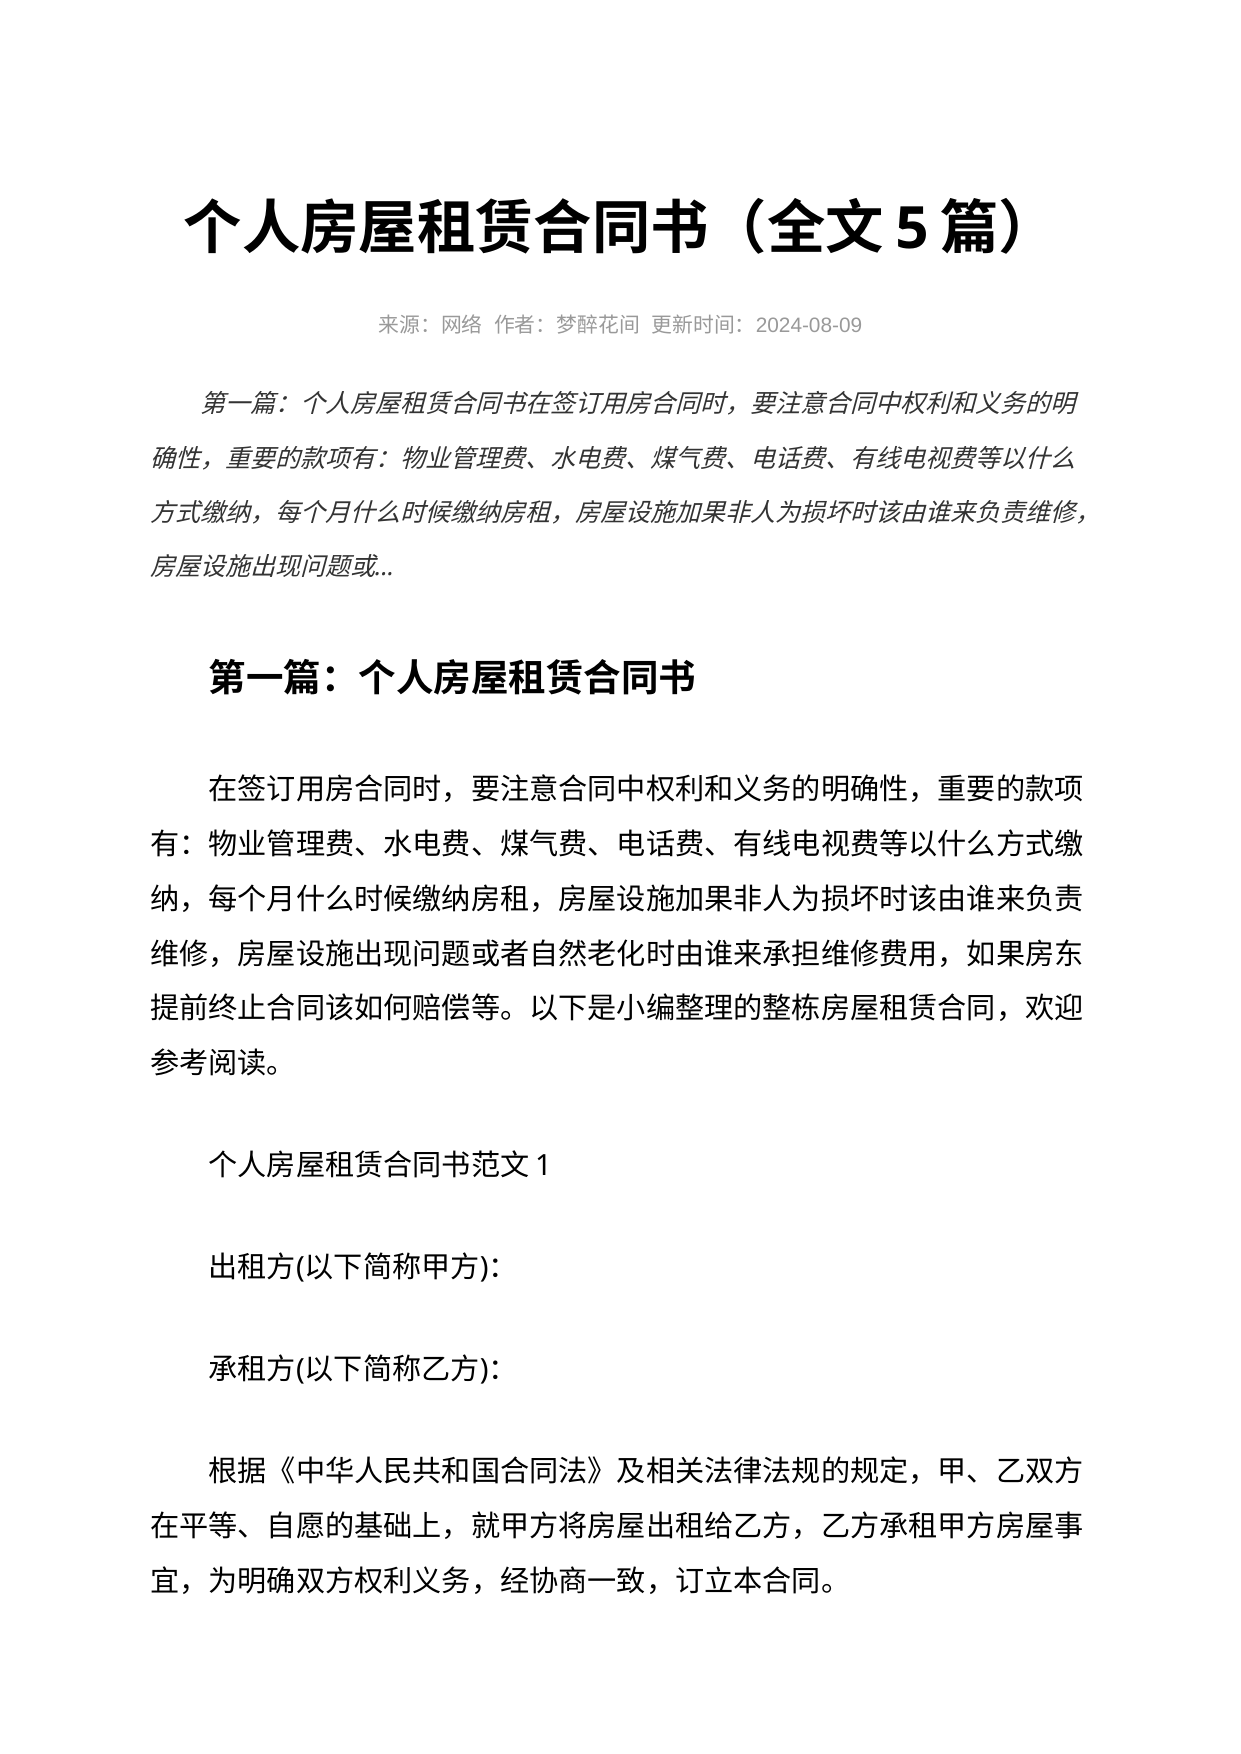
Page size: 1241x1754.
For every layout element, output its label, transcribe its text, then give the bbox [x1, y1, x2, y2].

text 第一篇：个人房屋租赁合同书 [150, 648, 1090, 702]
text 出租方(以下简称甲方)： [150, 1244, 1090, 1286]
text 个人房屋租赁合同书范文1 [150, 1142, 1090, 1184]
text 来源：网络 作者：梦醉花间 更新时间：2024-08-09 [150, 313, 1090, 337]
text 第一篇：个人房屋租赁合同书在签订用房合同时，要注意合同中权利和义务的明确性，重要的款项有：物业管理费、水电费、煤气费、电话费、有线电视费等以什么方式缴纳，每个月什么时候缴纳房租，房屋设施加果非人为损坏时该由谁来负责维修，房屋设施出现问题或... [150, 384, 1090, 583]
text 承租方(以下简称乙方)： [150, 1346, 1090, 1388]
text 根据《中华人民共和国合同法》及相关法律法规的规定，甲、乙双方在平等、自愿的基础上，就甲方将房屋出租给乙方，乙方承租甲方房屋事宜，为明确双方权利义务，经协商一致，订立本合同。 [150, 1448, 1090, 1600]
text 在签订用房合同时，要注意合同中权利和义务的明确性，重要的款项有：物业管理费、水电费、煤气费、电话费、有线电视费等以什么方式缴纳，每个月什么时候缴纳房租，房屋设施加果非人为损坏时该由谁来负责维修，房屋设施出现问题或者自然老化时由谁来承担维修费用，如果房东提前终止合同该如何赔偿等。以下是小编整理的整栋房屋租赁合同，欢迎参考阅读。 [150, 766, 1090, 1082]
subtitle 个人房屋租赁合同书（全文5篇） [150, 181, 1090, 266]
